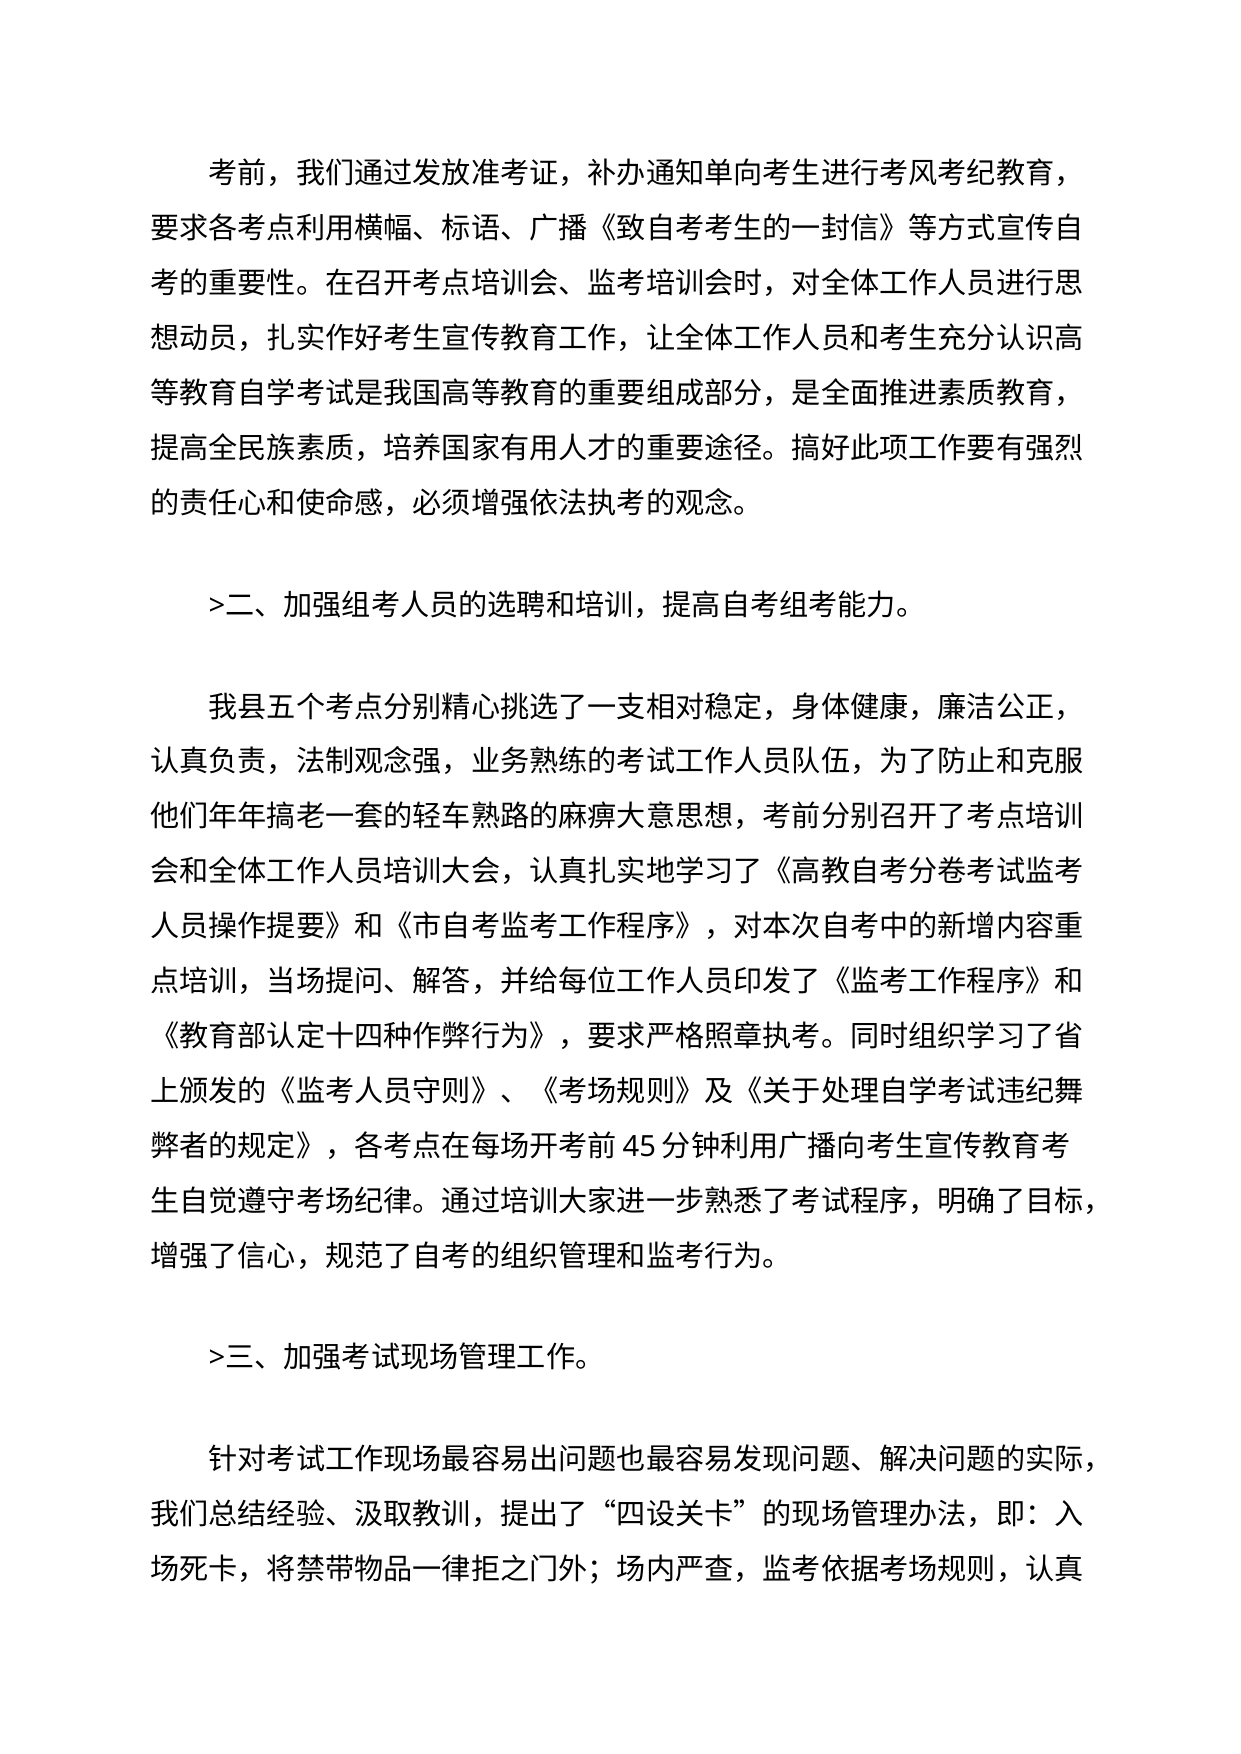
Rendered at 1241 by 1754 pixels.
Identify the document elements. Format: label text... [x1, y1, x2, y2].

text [150, 1436, 1090, 1588]
text >二、加强组考人员的选聘和培训，提高自考组考能力。 [150, 581, 1090, 623]
text 考前，我们通过发放准考证，补办通知单向考生进行考风考纪教育，要求各考点利用横幅、标语、广播《致自考考生的一封信》等方式宣传自考的重要性。在召开考点培训会、监考培训会时，对全体工作人员进行思想动员，扎实作好考生宣传教育工作，让全体工作人员和考生充分认识高等教育自学考试是我国高等教育的重要组成部分，是全面推进素质教育，提高全民族素质，培养国家有用人才的重要途径。搞好此项工作要有强烈的责任心和使命感，必须增强依法执考的观念。 [150, 150, 1090, 522]
text >三、加强考试现场管理工作。 [150, 1334, 1090, 1376]
text 我县五个考点分别精心挑选了一支相对稳定，身体健康，廉洁公正，认真负责，法制观念强，业务熟练的考试工作人员队伍，为了防止和克服他们年年搞老一套的轻车熟路的麻痹大意思想，考前分别召开了考点培训会和全体工作人员培训大会，认真扎实地学习了《高教自考分卷考试监考人员操作提要》和《市自考监考工作程序》，对本次自考中的新增内容重点培训，当场提问、解答，并给每位工作人员印发了《监考工作程序》和《教育部认定十四种作弊行为》，要求严格照章执考。同时组织学习了省上颁发的《监考人员守则》、《考场规则》及《关于处理自学考试违纪舞弊者的规定》，各考点在每场开考前45分钟利用广播向考生宣传教育考生自觉遵守考场纪律。通过培训大家进一步熟悉了考试程序，明确了目标，增强了信心，规范了自考的组织管理和监考行为。 [150, 683, 1090, 1274]
